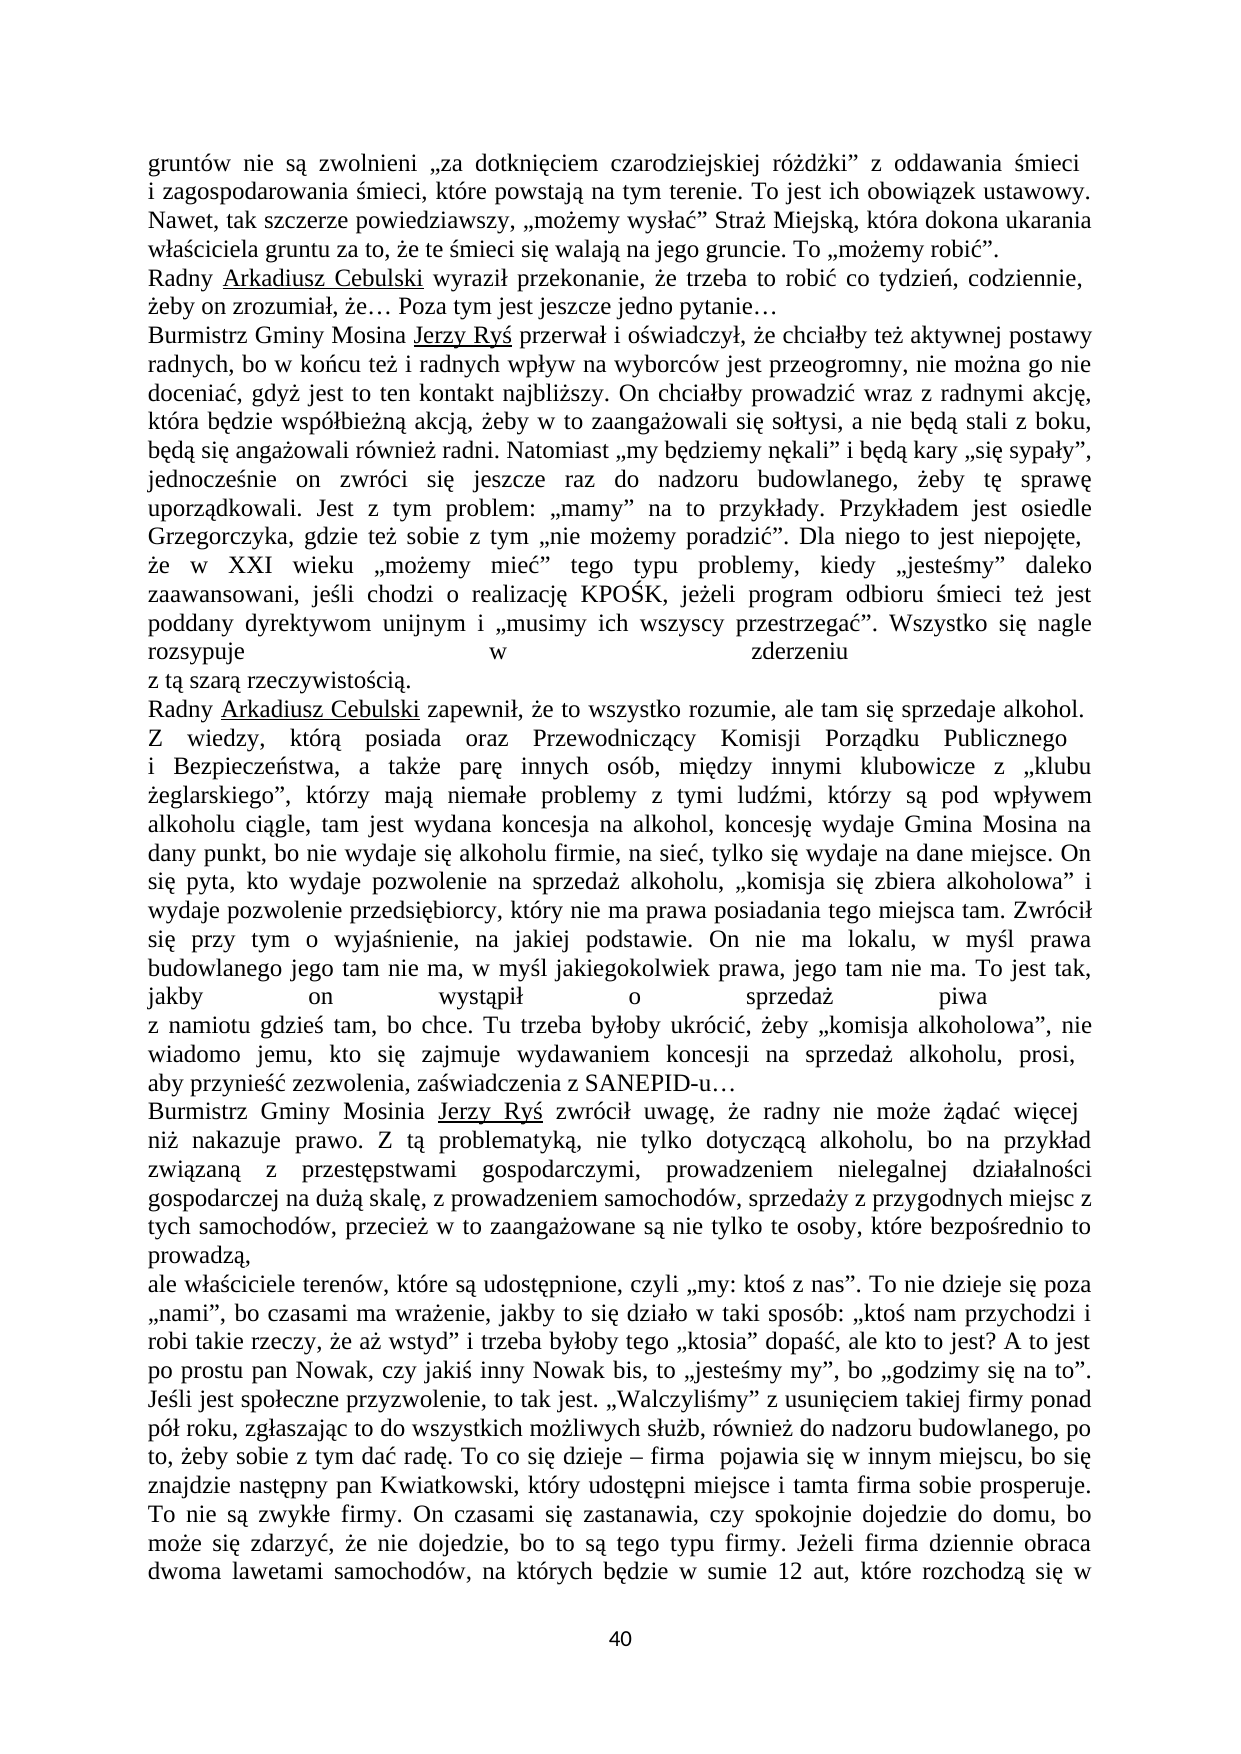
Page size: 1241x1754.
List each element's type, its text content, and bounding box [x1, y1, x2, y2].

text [148, 1096, 1093, 1585]
text Radny Arkadiusz Cebulski wyraził przekonanie, że trzeba to robić co tydzień, codziennie, żeby on zrozumiał, że… Poza tym jest jeszcze jedno pytanie… [148, 263, 1093, 320]
text Radny Arkadiusz Cebulski zapewnił, że to wszystko rozumie, ale tam się sprzedaje alkohol. Z wiedzy, którą posiada oraz Przewodniczący Komisji Porządku Publicznego i Bezpieczeństwa, a także parę innych osób, między innymi klubowicze z „klubu żeglarskiego”, którzy mają niemałe problemy z tymi ludźmi, którzy są pod wpływem alkoholu ciągle, tam jest wydana koncesja na alkohol, koncesję wydaje Gmina Mosina na dany punkt, bo nie wydaje się alkoholu firmie, na sieć, tylko się wydaje na dane miejsce. On się pyta, kto wydaje pozwolenie na sprzedaż alkoholu, „komisja się zbiera alkoholowa” i wydaje pozwolenie przedsiębiorcy, który nie ma prawa posiadania tego miejsca tam. Zwrócił się przy tym o wyjaśnienie, na jakiej podstawie. On nie ma lokalu, w myśl prawa budowlanego jego tam nie ma, w myśl jakiegokolwiek prawa, jego tam nie ma. To jest tak, jakby on wystąpił o sprzedaż piwa z namiotu gdzieś tam, bo chce. Tu trzeba byłoby ukrócić, żeby „komisja alkoholowa”, nie wiadomo jemu, kto się zajmuje wydawaniem koncesji na sprzedaż alkoholu, prosi, aby przynieść zezwolenia, zaświadczenia z SANEPID-u… [148, 694, 1093, 1096]
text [148, 148, 1093, 263]
text Burmistrz Gminy Mosina Jerzy Ryś przerwał i oświadczył, że chciałby też aktywnej postawy radnych, bo w końcu też i radnych wpływ na wyborców jest przeogromny, nie można go nie doceniać, gdyż jest to ten kontakt najbliższy. On chciałby prowadzić wraz z radnymi akcję, która będzie współbieżną akcją, żeby w to zaangażowali się sołtysi, a nie będą stali z boku, będą się angażowali również radni. Natomiast „my będziemy nękali” i będą kary „się sypały”, jednocześnie on zwróci się jeszcze raz do nadzoru budowlanego, żeby tę sprawę uporządkowali. Jest z tym problem: „mamy” na to przykłady. Przykładem jest osiedle Grzegorczyka, gdzie też sobie z tym „nie możemy poradzić”. Dla niego to jest niepojęte, że w XXI wieku „możemy mieć” tego typu problemy, kiedy „jesteśmy” daleko zaawansowani, jeśli chodzi o realizację KPOŚK, jeżeli program odbioru śmieci też jest poddany dyrektywom unijnym i „musimy ich wszyscy przestrzegać”. Wszystko się nagle rozsypuje w zderzeniu z tą szarą rzeczywistością. [148, 320, 1093, 694]
